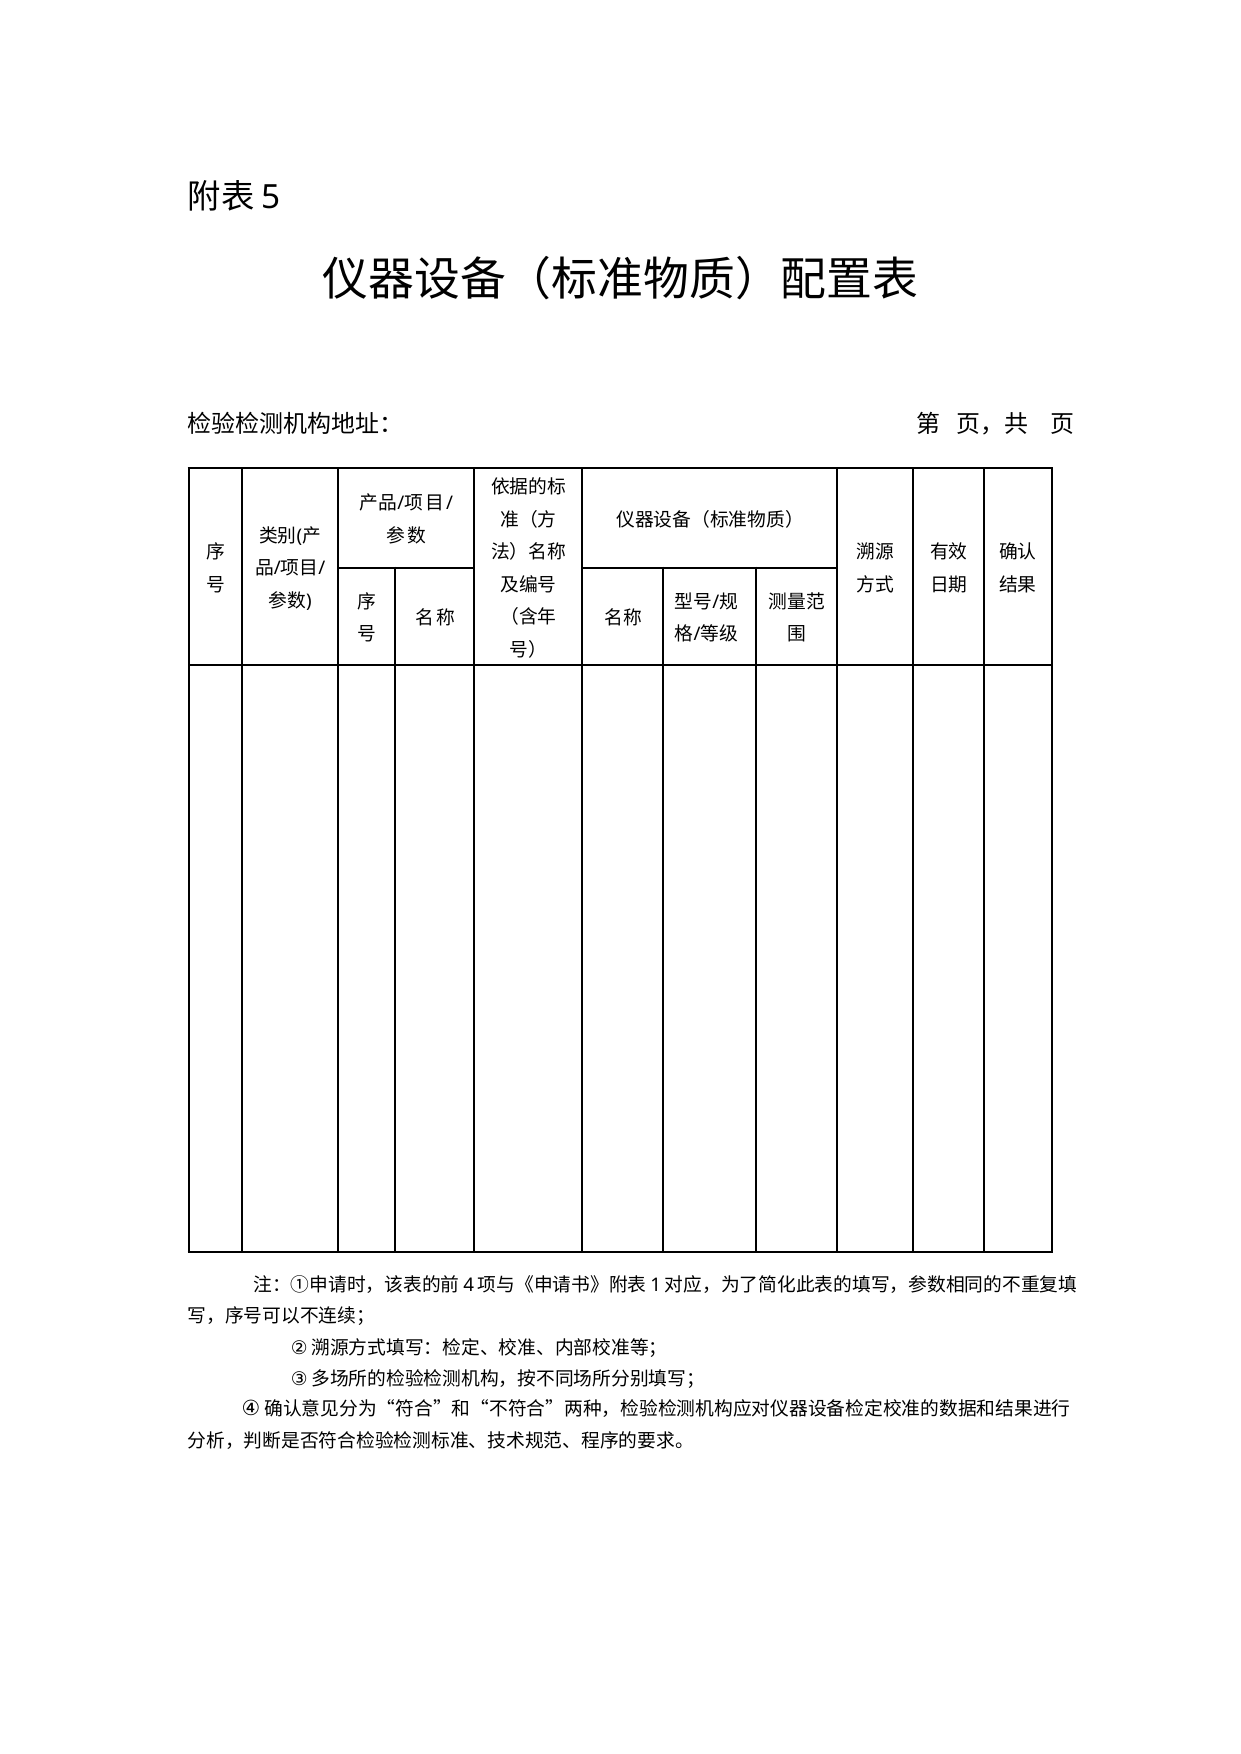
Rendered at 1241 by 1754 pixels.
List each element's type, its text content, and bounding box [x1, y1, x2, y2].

table_cell 名称 [583, 569, 662, 664]
text 仪器设备（标准物质）配置表 [187, 227, 1053, 324]
table_cell [190, 666, 241, 1251]
table_header 依据的标准（方法）名称及编号（含年号） [475, 469, 581, 664]
table_header 序号 [190, 469, 241, 664]
table_cell 型号/规格/等级 [664, 569, 755, 664]
table_cell [243, 666, 337, 1251]
table_cell [396, 666, 473, 1251]
table_header 确认结果 [985, 469, 1051, 664]
text ②溯源方式填写：检定、校准、内部校准等； [187, 1328, 1088, 1359]
text 检验检测机构地址： 第 页，共 页 [187, 389, 1121, 454]
table_cell [985, 666, 1051, 1251]
table_cell 名称 [396, 569, 473, 664]
table_cell [838, 666, 912, 1251]
table_cell [757, 666, 836, 1251]
text ③多场所的检验检测机构，按不同场所分别填写； [187, 1359, 1088, 1391]
table_header 仪器设备（标准物质） [583, 469, 836, 567]
table_cell [475, 666, 581, 1251]
table_header 类别(产品/项目/参数) [243, 469, 337, 664]
text ④确认意见分为“符合”和“不符合”两种，检验检测机构应对仪器设备检定校准的数据和结果进行分析，判断是否符合检验检测标准、技术规范、程序的要求。 [187, 1391, 1088, 1453]
table_header 有效日期 [914, 469, 983, 664]
table_cell 测量范围 [757, 569, 836, 664]
table_cell [339, 666, 394, 1251]
table_header 溯源方式 [838, 469, 912, 664]
table_header 产品/项目/参数 [339, 469, 473, 567]
table_cell 序号 [339, 569, 394, 664]
text 注：①申请时，该表的前4项与《申请书》附表1对应，为了简化此表的填写，参数相同的不重复填写，序号可以不连续； [187, 1266, 1088, 1328]
table_cell [583, 666, 662, 1251]
text 附表5 [187, 162, 1053, 227]
table_cell [664, 666, 755, 1251]
table_cell [914, 666, 983, 1251]
